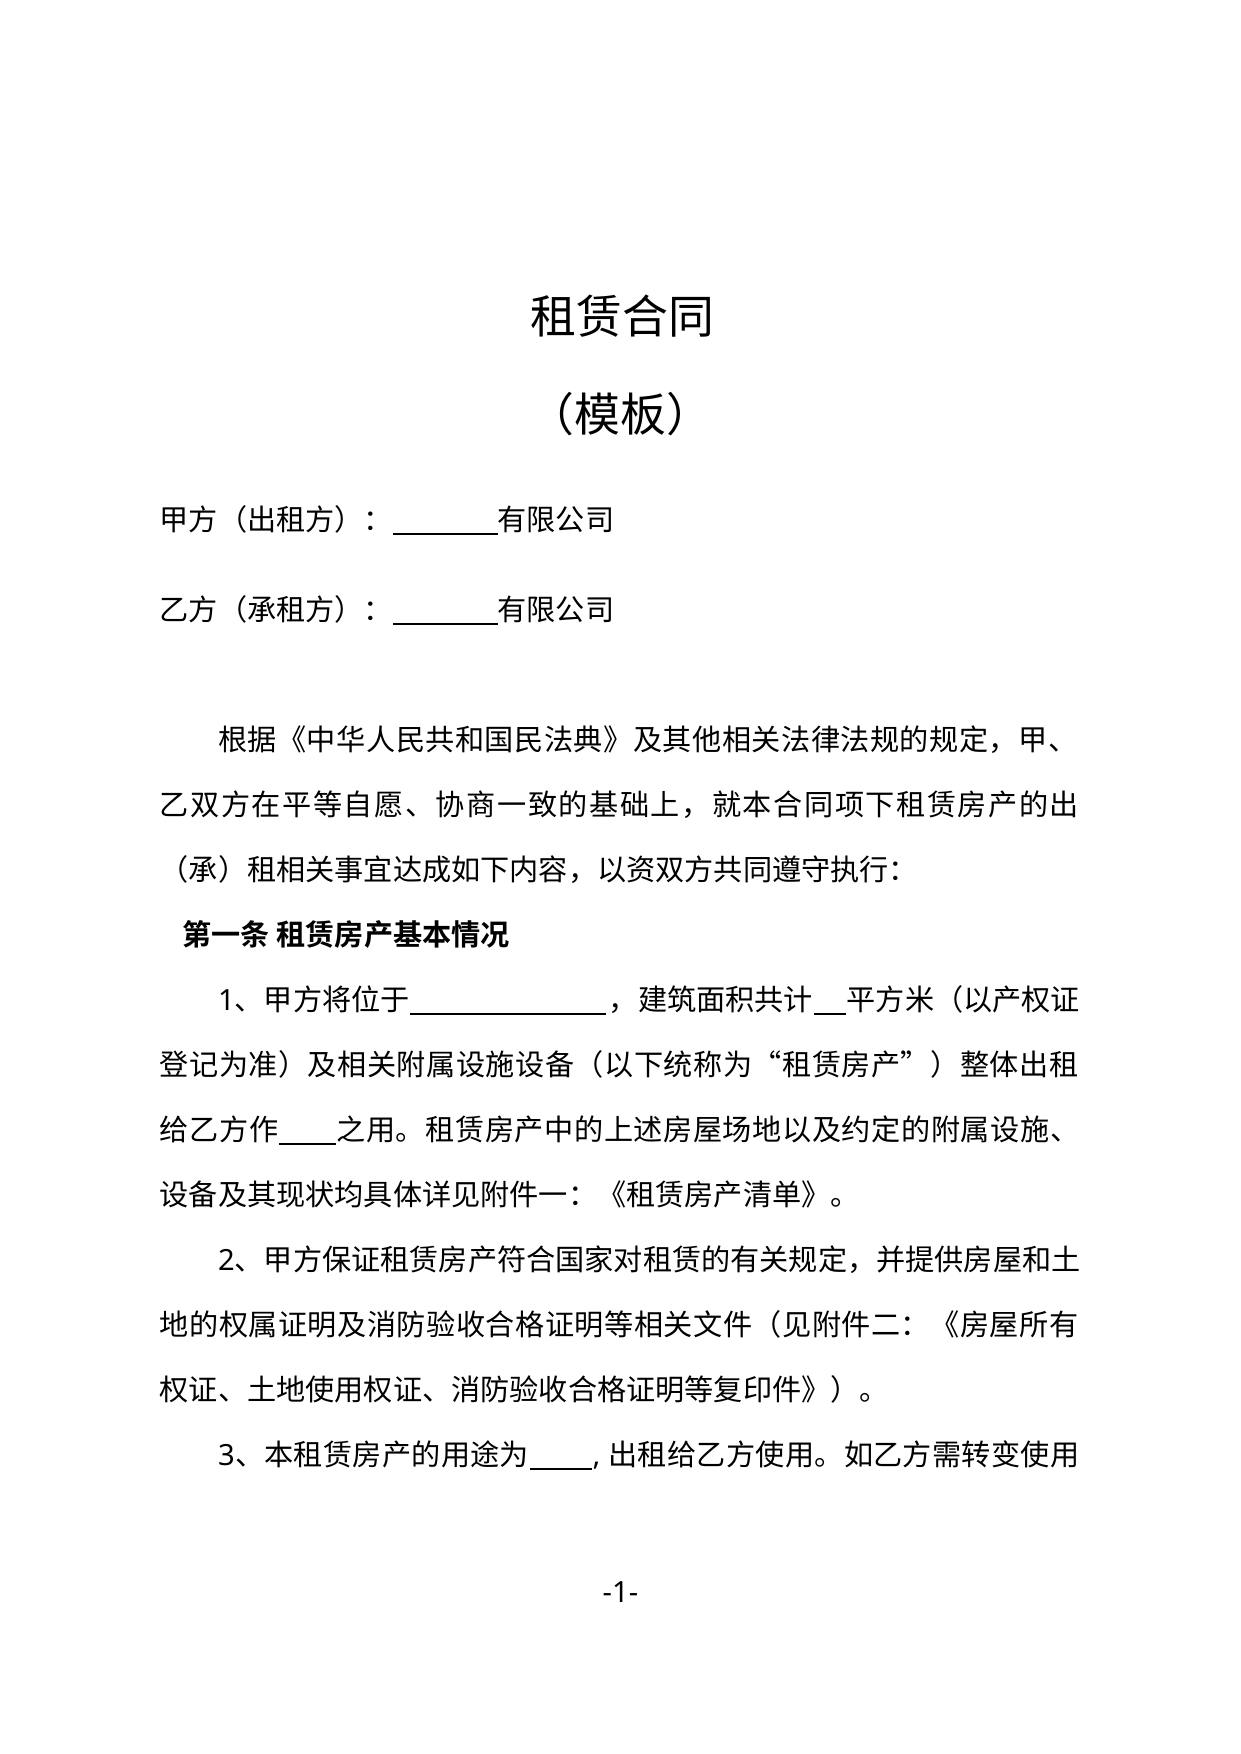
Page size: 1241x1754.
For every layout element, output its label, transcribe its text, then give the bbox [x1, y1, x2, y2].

text （模板） [159, 363, 1081, 460]
text 根据《中华人民共和国民法典》及其他相关法律法规的规定，甲、乙双方在平等自愿、协商一致的基础上，就本合同项下租赁房产的出（承）租相关事宜达成如下内容，以资双方共同遵守执行： [159, 705, 1081, 900]
text 甲方（出租方）： 有限公司 [159, 485, 1081, 550]
text 2、甲方保证租赁房产符合国家对租赁的有关规定，并提供房屋和土地的权属证明及消防验收合格证明等相关文件（见附件二：《房屋所有权证、土地使用权证、消防验收合格证明等复印件》）。 [159, 1225, 1081, 1420]
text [159, 1420, 1081, 1485]
text 乙方（承租方）： 有限公司 [159, 575, 1081, 640]
text 租赁合同 [159, 265, 1085, 363]
text 1、甲方将位于 ，建筑面积共计 平方米（以产权证登记为准）及相关附属设施设备（以下统称为“租赁房产”）整体出租给乙方作 之用。租赁房产中的上述房屋场地以及约定的附属设施、设备及其现状均具体详见附件一：《租赁房产清单》。 [159, 965, 1081, 1225]
text 第一条 租赁房产基本情况 [159, 900, 1081, 965]
